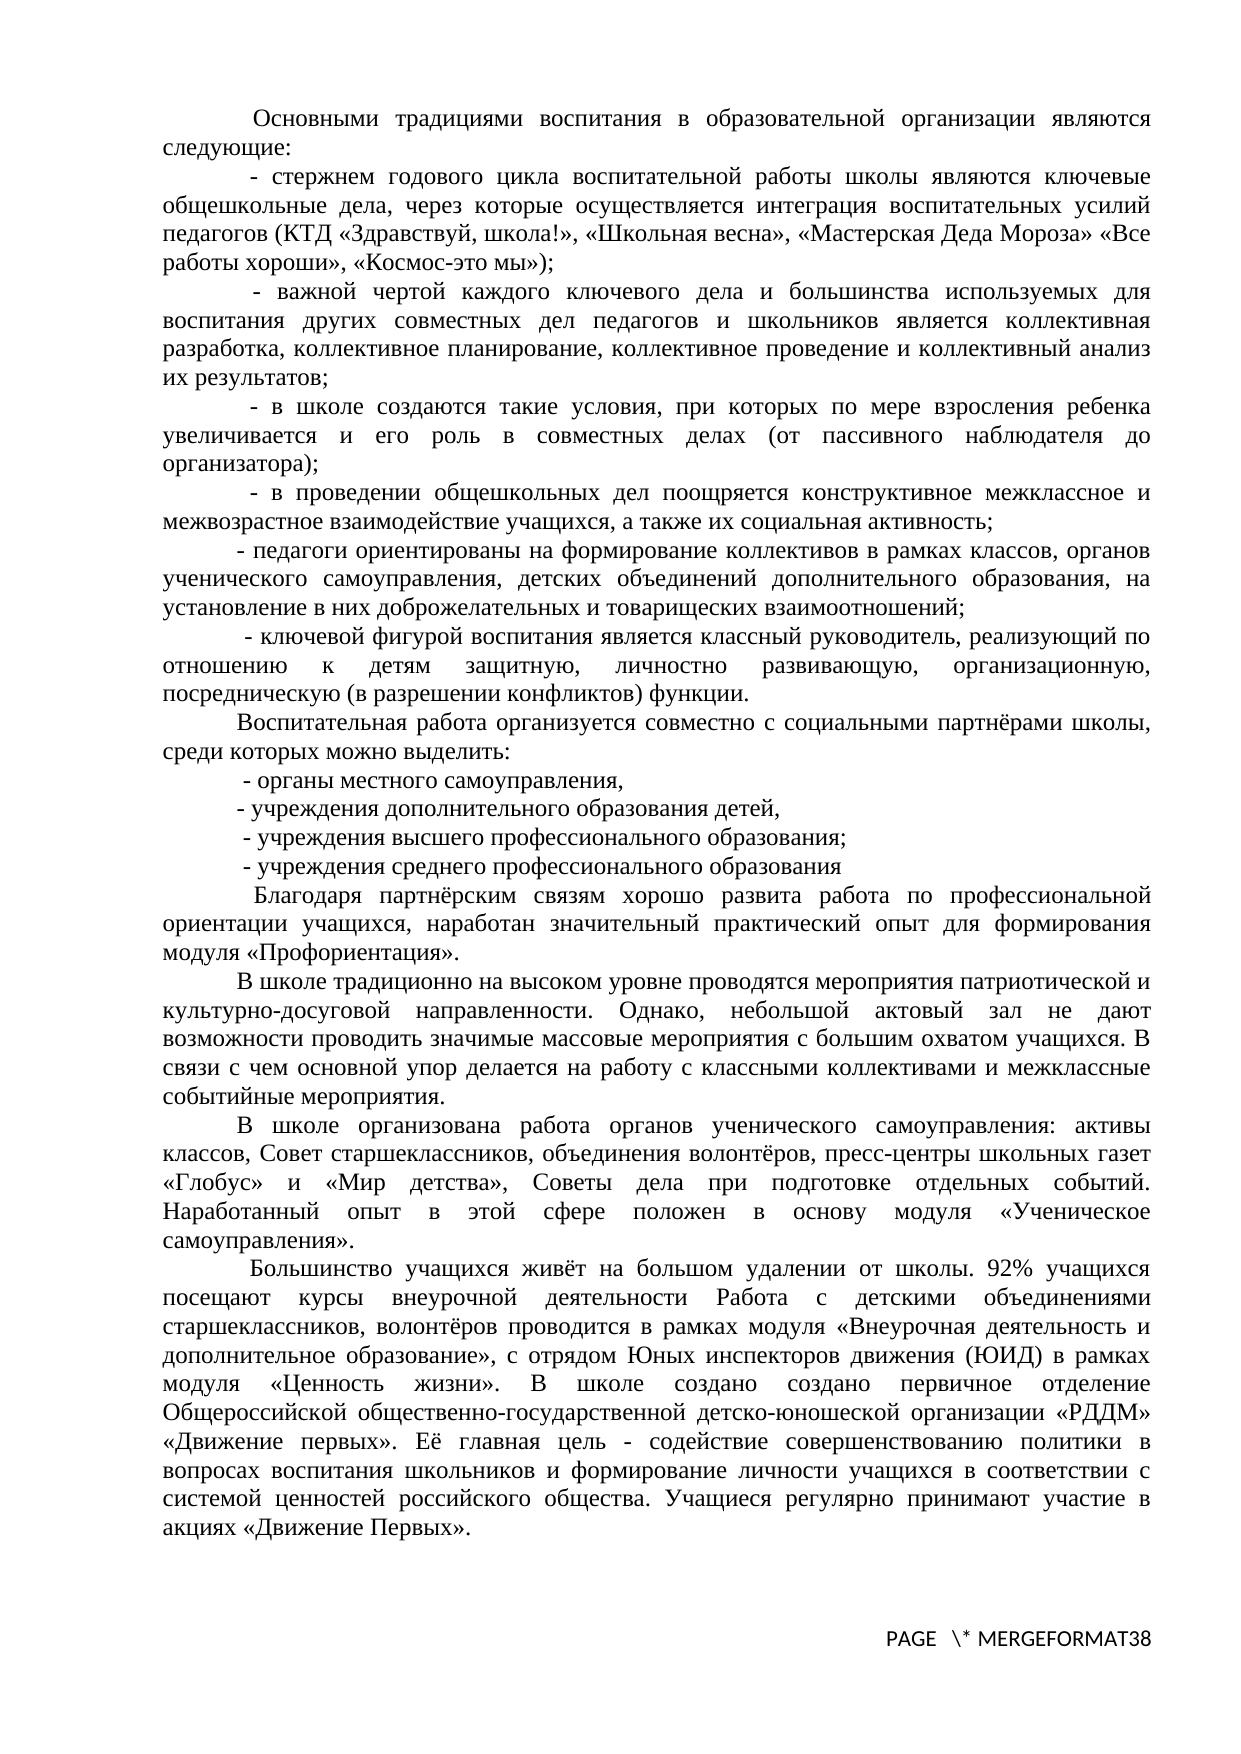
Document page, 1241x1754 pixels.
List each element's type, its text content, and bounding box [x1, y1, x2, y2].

text Воспитательная работа организуется совместно с социальными партнёрами школы, среди которых можно выделить: [162, 707, 1152, 765]
text - учреждения среднего профессионального образования [162, 851, 1152, 880]
text - ключевой фигурой воспитания является классный руководитель, реализующий по отношению к детям защитную, личностно развивающую, организационную, посредническую (в разрешении конфликтов) функции. [162, 621, 1152, 707]
text - органы местного самоуправления, [162, 765, 1152, 793]
text Большинство учащихся живёт на большом удалении от школы. 92% учащихся посещают курсы внеурочной деятельности Работа с детскими объединениями старшеклассников, волонтёров проводится в рамках модуля «Внеурочная деятельность и дополнительное образование», с отрядом Юных инспекторов движения (ЮИД) в рамках модуля «Ценность жизни». В школе создано создано первичное отделение Общероссийской общественно-государственной детско-юношеской организации «РДДМ» «Движение первых». Её главная цель - содействие совершенствованию политики в вопросах воспитания школьников и формирование личности учащихся в соответствии с системой ценностей российского общества. Учащиеся регулярно принимают участие в акциях «Движение Первых». [162, 1253, 1152, 1541]
text - стержнем годового цикла воспитательной работы школы являются ключевые общешкольные дела, через которые осуществляется интеграция воспитательных усилий педагогов (КТД «Здравствуй, школа!», «Школьная весна», «Мастерская Деда Мороза» «Все работы хороши», «Космос-это мы»); [162, 161, 1152, 276]
text Основными традициями воспитания в образовательной организации являются следующие: [162, 103, 1152, 161]
text - учреждения высшего профессионального образования; [162, 822, 1152, 851]
text - педагоги ориентированы на формирование коллективов в рамках классов, органов ученического самоуправления, детских объединений дополнительного образования, на установление в них доброжелательных и товарищеских взаимоотношений; [162, 535, 1152, 621]
text - учреждения дополнительного образования детей, [162, 793, 1152, 822]
text - важной чертой каждого ключевого дела и большинства используемых для воспитания других совместных дел педагогов и школьников является коллективная разработка, коллективное планирование, коллективное проведение и коллективный анализ их результатов; [162, 276, 1152, 391]
text В школе организована работа органов ученического самоуправления: активы классов, Совет старшеклассников, объединения волонтёров, пресс-центры школьных газет «Глобус» и «Мир детства», Советы дела при подготовке отдельных событий. Наработанный опыт в этой сфере положен в основу модуля «Ученическое самоуправления». [162, 1110, 1152, 1253]
text Благодаря партнёрским связям хорошо развита работа по профессиональной ориентации учащихся, наработан значительный практический опыт для формирования модуля «Профориентация». [162, 880, 1152, 966]
text - в школе создаются такие условия, при которых по мере взросления ребенка увеличивается и его роль в совместных делах (от пассивного наблюдателя до организатора); [162, 391, 1152, 477]
text В школе традиционно на высоком уровне проводятся мероприятия патриотической и культурно-досуговой направленности. Однако, небольшой актовый зал не дают возможности проводить значимые массовые мероприятия с большим охватом учащихся. В связи с чем основной упор делается на работу с классными коллективами и межклассные событийные мероприятия. [162, 966, 1152, 1110]
text - в проведении общешкольных дел поощряется конструктивное межклассное и межвозрастное взаимодействие учащихся, а также их социальная активность; [162, 477, 1152, 535]
